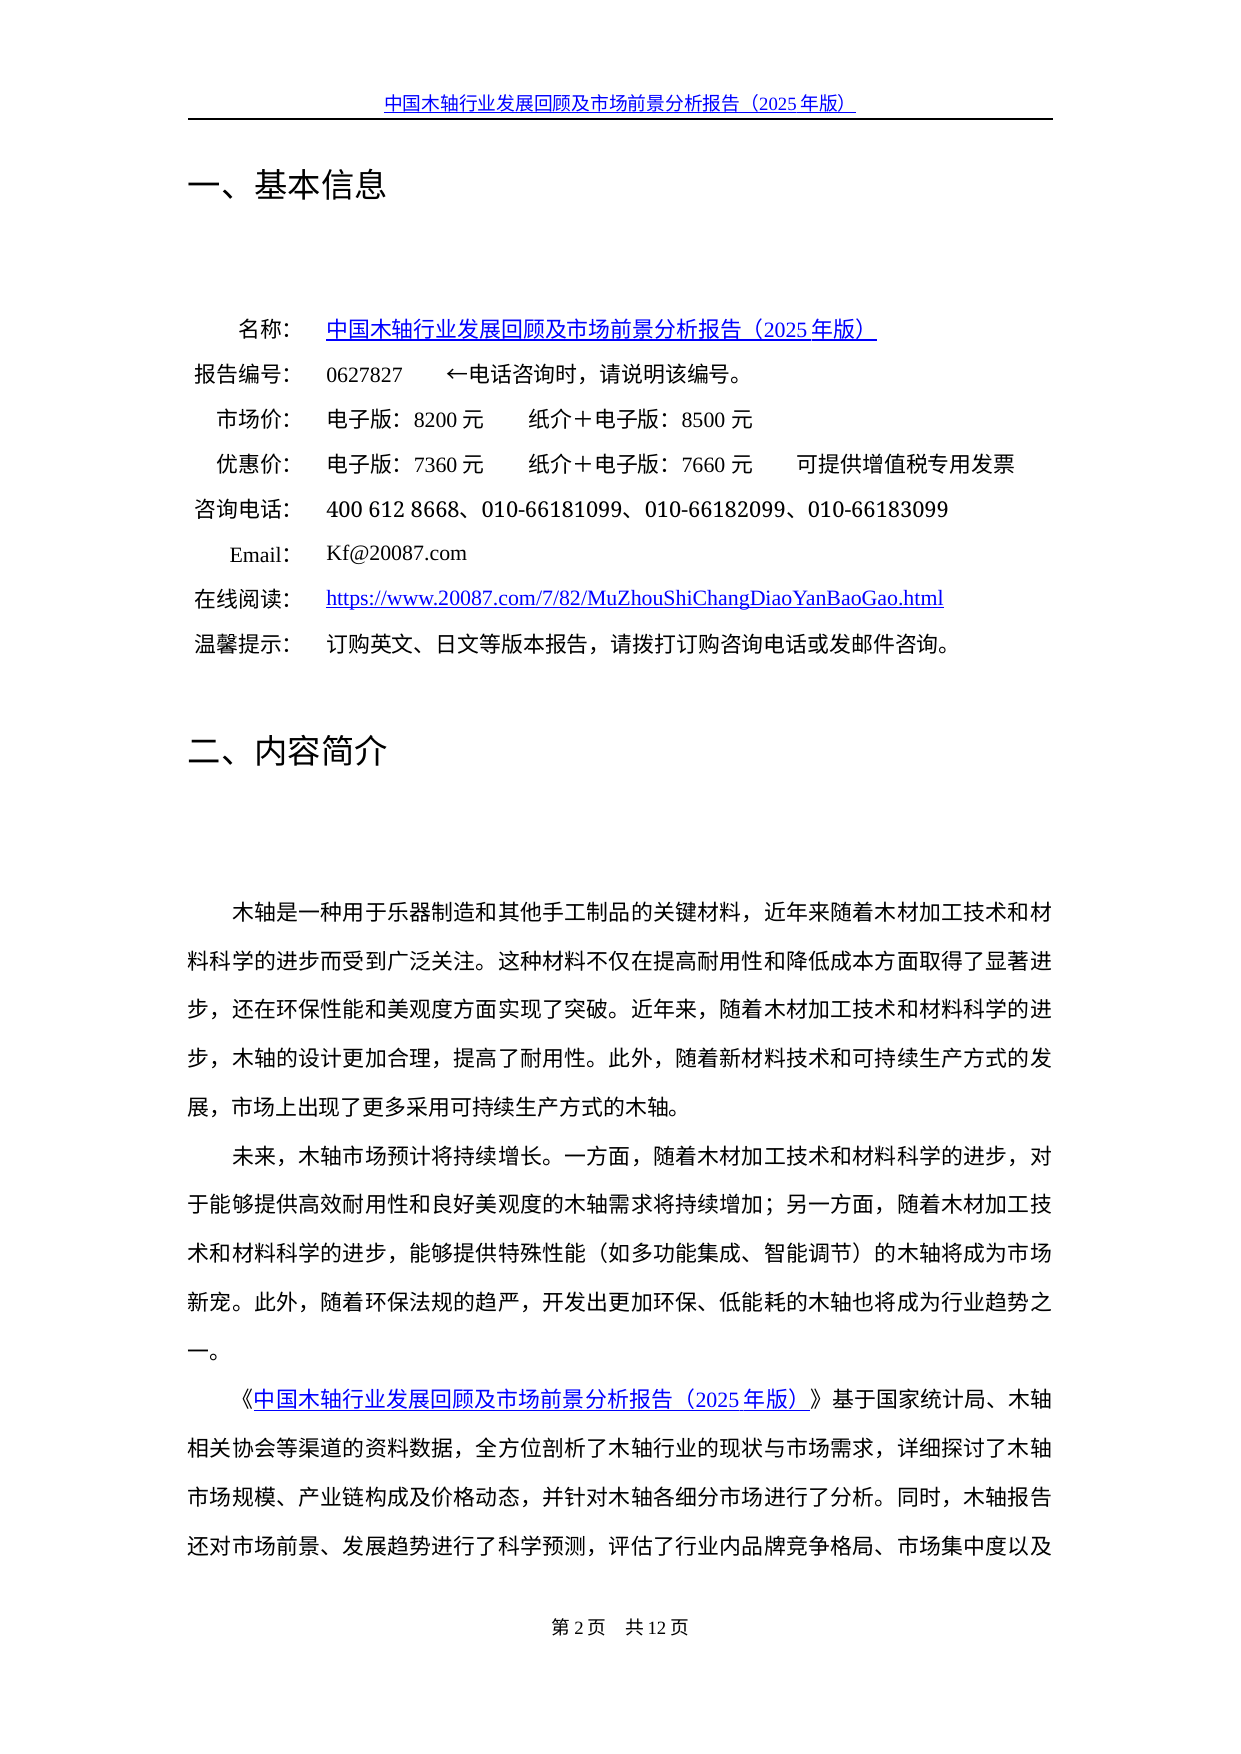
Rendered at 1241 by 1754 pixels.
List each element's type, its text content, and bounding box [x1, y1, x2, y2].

table_cell 市场价： [167, 402, 315, 447]
table_cell 优惠价： [167, 447, 315, 492]
table_cell 咨询电话： [167, 492, 315, 537]
title 二、内容简介 [187, 717, 1053, 782]
table_cell 报告编号： [167, 357, 315, 402]
table_cell 在线阅读： [167, 582, 315, 627]
table_cell Kf@20087.com [315, 537, 1073, 582]
title 一、基本信息 [187, 150, 1053, 215]
table_cell 电子版：8200 元 纸介＋电子版：8500 元 [315, 402, 1073, 447]
table_header 名称： [167, 312, 315, 357]
table_cell [315, 582, 1073, 627]
table_cell 电子版：7360 元 纸介＋电子版：7660 元 可提供增值税专用发票 [315, 447, 1073, 492]
table_cell 温馨提示： [167, 627, 315, 672]
table_header 中国木轴行业发展回顾及市场前景分析报告（2025年版） [315, 312, 1073, 357]
table_cell 订购英文、日文等版本报告，请拨打订购咨询电话或发邮件咨询。 [315, 627, 1073, 672]
table_cell 0627827 ←电话咨询时，请说明该编号。 [315, 357, 1073, 402]
table_cell Email： [167, 537, 315, 582]
table_cell 400 612 8668、010-66181099、010-66182099、010-66183099 [315, 492, 1073, 537]
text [187, 894, 1053, 1561]
